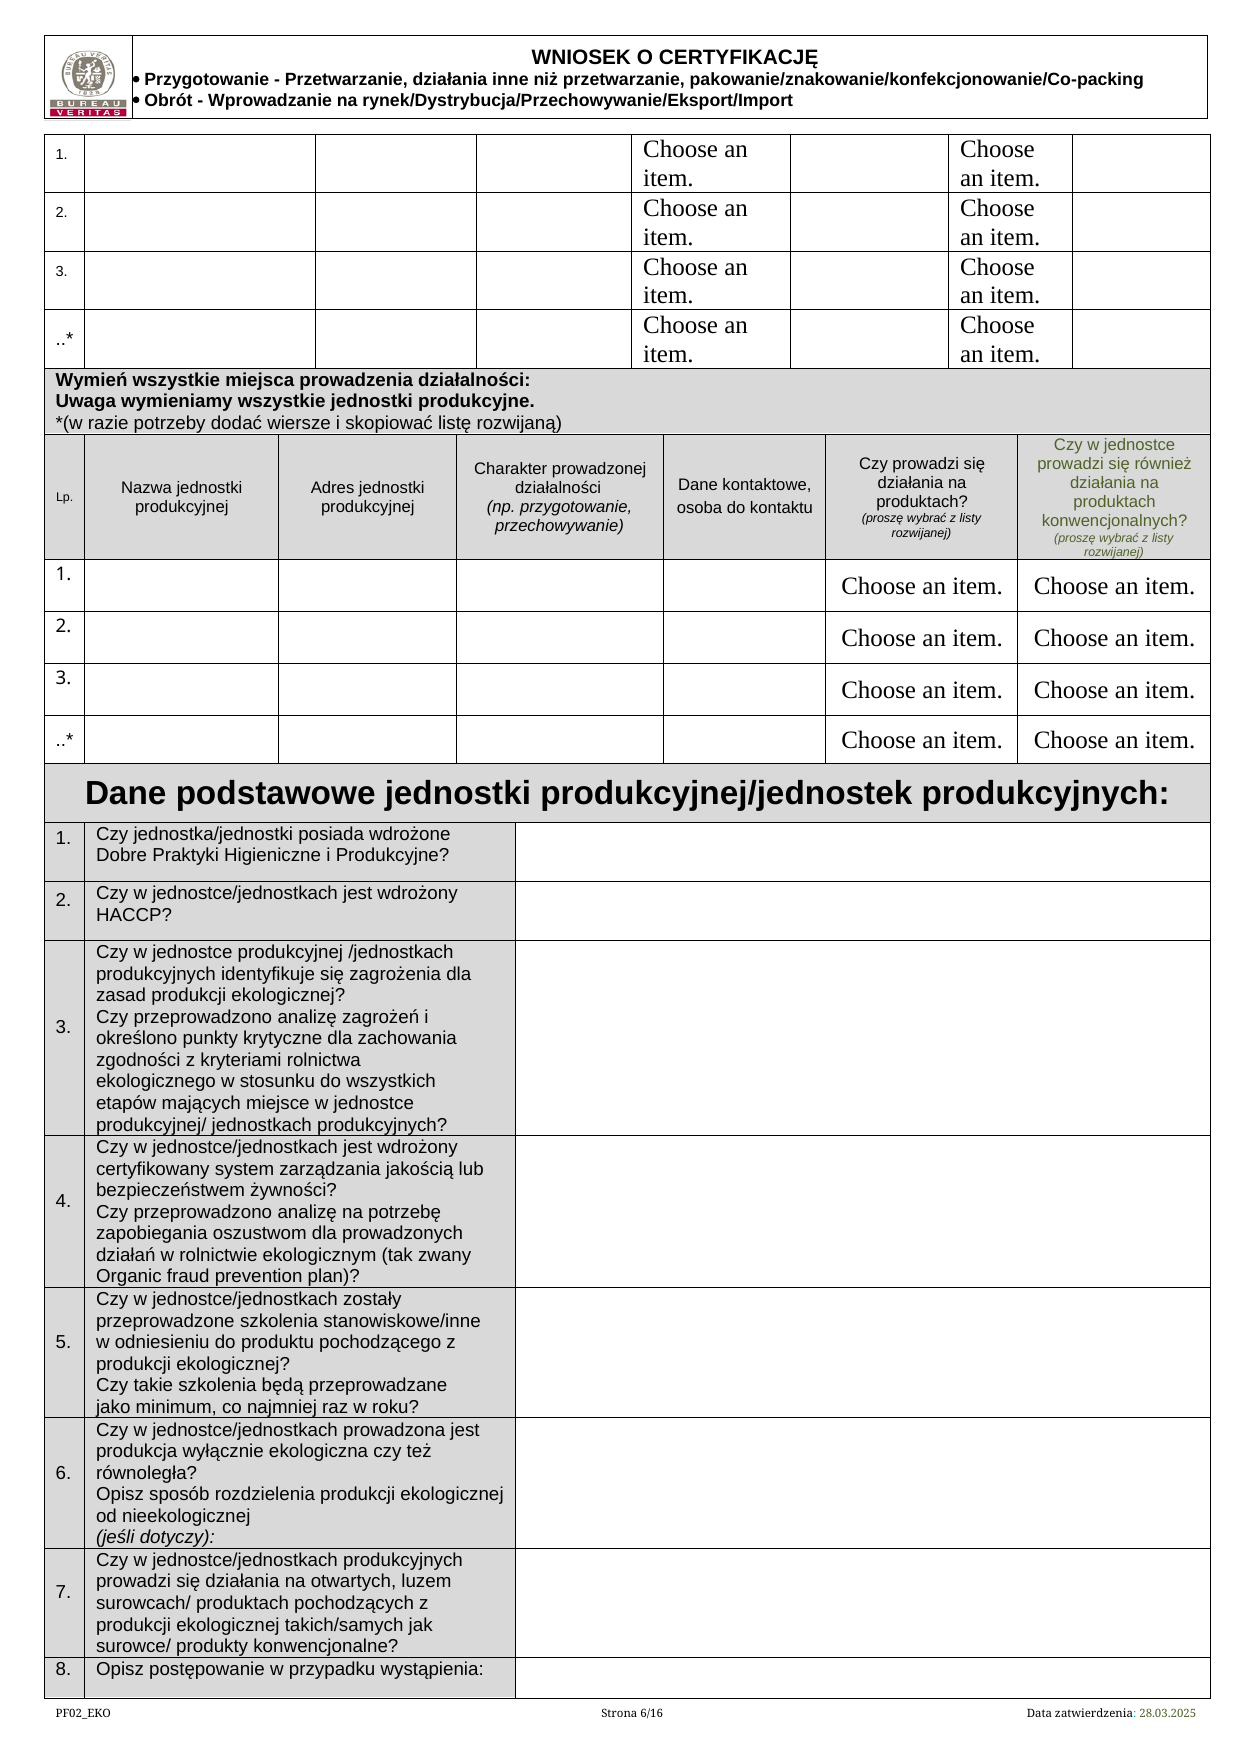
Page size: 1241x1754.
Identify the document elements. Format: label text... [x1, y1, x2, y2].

table_cell [45, 252, 84, 309]
table_cell Czy jednostka/jednostki posiada wdrożone Dobre Praktyki Higieniczne i Produkcyjne? [85, 823, 515, 881]
table_cell [477, 310, 631, 368]
table_cell [791, 193, 948, 251]
table_cell [45, 941, 84, 1135]
table_cell [664, 664, 825, 715]
table_cell Czy prowadzi się działania na produktach? (proszę wybrać z listy rozwijanej) [826, 435, 1017, 559]
table_cell [457, 612, 663, 663]
table_cell [316, 193, 476, 251]
table_cell [45, 612, 84, 663]
table_cell [45, 882, 84, 940]
table_cell Charakter prowadzonej działalności (np. przygotowanie, przechowywanie) [457, 435, 663, 559]
table_cell [45, 823, 84, 881]
table_cell [791, 135, 948, 192]
table_cell [45, 135, 84, 192]
table_cell [477, 135, 631, 192]
table_cell [316, 252, 476, 309]
table_cell [85, 560, 278, 611]
table_cell [85, 716, 278, 763]
table_cell [457, 716, 663, 763]
table_cell [516, 882, 1210, 940]
table_cell Dane kontaktowe, osoba do kontaktu [664, 435, 825, 559]
table_cell [316, 310, 476, 368]
table_cell [316, 135, 476, 192]
table_cell [45, 1658, 84, 1697]
table_cell [85, 135, 315, 192]
table_cell [516, 941, 1210, 1135]
table_cell ..* [45, 310, 84, 368]
table_cell [85, 310, 315, 368]
table_cell Czy w jednostce produkcyjnej /jednostkach produkcyjnych identyfikuje się zagrożenia dla zasad produkcji ekologicznej? Czy przeprowadzono analizę zagrożeń i określono punkty krytyczne dla zachowania zgodności z kryteriami rolnictwa ekologicznego w stosunku do wszystkich etapów mających miejsce w jednostce produkcyjnej/ jednostkach produkcyjnych? [85, 941, 515, 1135]
table_cell [1073, 310, 1210, 368]
table_cell [791, 310, 948, 368]
table_cell Czy w jednostce/jednostkach prowadzona jest produkcja wyłącznie ekologiczna czy też równoległa? Opisz sposób rozdzielenia produkcji ekologicznej od nieekologicznej (jeśli dotyczy): [85, 1418, 515, 1548]
table_cell [477, 193, 631, 251]
table_cell [45, 1136, 84, 1287]
table_cell [664, 716, 825, 763]
table_cell [45, 193, 84, 251]
table_cell [516, 1418, 1210, 1548]
table_cell [45, 664, 84, 715]
table_cell [516, 1136, 1210, 1287]
table_cell [1073, 252, 1210, 309]
table_cell [1073, 135, 1210, 192]
table_cell Czy w jednostce/jednostkach jest wdrożony certyfikowany system zarządzania jakością lub bezpieczeństwem żywności? Czy przeprowadzono analizę na potrzebę zapobiegania oszustwom dla prowadzonych działań w rolnictwie ekologicznym (tak zwany Organic fraud prevention plan)? [85, 1136, 515, 1287]
table_cell Adres jednostki produkcyjnej [279, 435, 456, 559]
table_cell [457, 560, 663, 611]
table_cell [85, 612, 278, 663]
table_cell [791, 252, 948, 309]
table_cell [279, 612, 456, 663]
table_cell [279, 560, 456, 611]
table_cell Nazwa jednostki produkcyjnej [85, 435, 278, 559]
table_cell [516, 823, 1210, 881]
table_cell [477, 252, 631, 309]
table_cell Czy w jednostce/jednostkach zostały przeprowadzone szkolenia stanowiskowe/inne w odniesieniu do produktu pochodzącego z produkcji ekologicznej? Czy takie szkolenia będą przeprowadzane jako minimum, co najmniej raz w roku? [85, 1288, 515, 1417]
table_cell [664, 560, 825, 611]
table_cell Dane podstawowe jednostki produkcyjnej/jednostek produkcyjnych: [45, 764, 1210, 822]
picture [45, 46, 132, 118]
table_cell [85, 193, 315, 251]
table_cell [279, 664, 456, 715]
table_cell Czy w jednostce/jednostkach produkcyjnych prowadzi się działania na otwartych, luzem surowcach/ produktach pochodzących z produkcji ekologicznej takich/samych jak surowce/ produkty konwencjonalne? [85, 1549, 515, 1657]
table_cell [279, 716, 456, 763]
table_cell [85, 252, 315, 309]
table_cell ..* [45, 716, 84, 763]
table_cell [516, 1658, 1210, 1697]
table_cell [45, 560, 84, 611]
table_cell [45, 1549, 84, 1657]
table_cell Wymień wszystkie miejsca prowadzenia działalności: Uwaga wymieniamy wszystkie jednostki produkcyjne. *(w razie potrzeby dodać wiersze i skopiować listę rozwijaną) [45, 369, 1210, 433]
table_cell Lp. [45, 435, 84, 559]
table_cell [45, 1288, 84, 1417]
table_cell [45, 1418, 84, 1548]
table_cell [85, 1658, 515, 1697]
table_cell [85, 664, 278, 715]
table_cell [1073, 193, 1210, 251]
table_cell Czy w jednostce prowadzi się również działania na produktach konwencjonalnych? (proszę wybrać z listy rozwijanej) [1018, 435, 1210, 559]
table_cell [457, 664, 663, 715]
table_cell Czy w jednostce/jednostkach jest wdrożony HACCP? [85, 882, 515, 940]
table_cell [516, 1288, 1210, 1417]
table_cell [516, 1549, 1210, 1657]
table_cell [664, 612, 825, 663]
